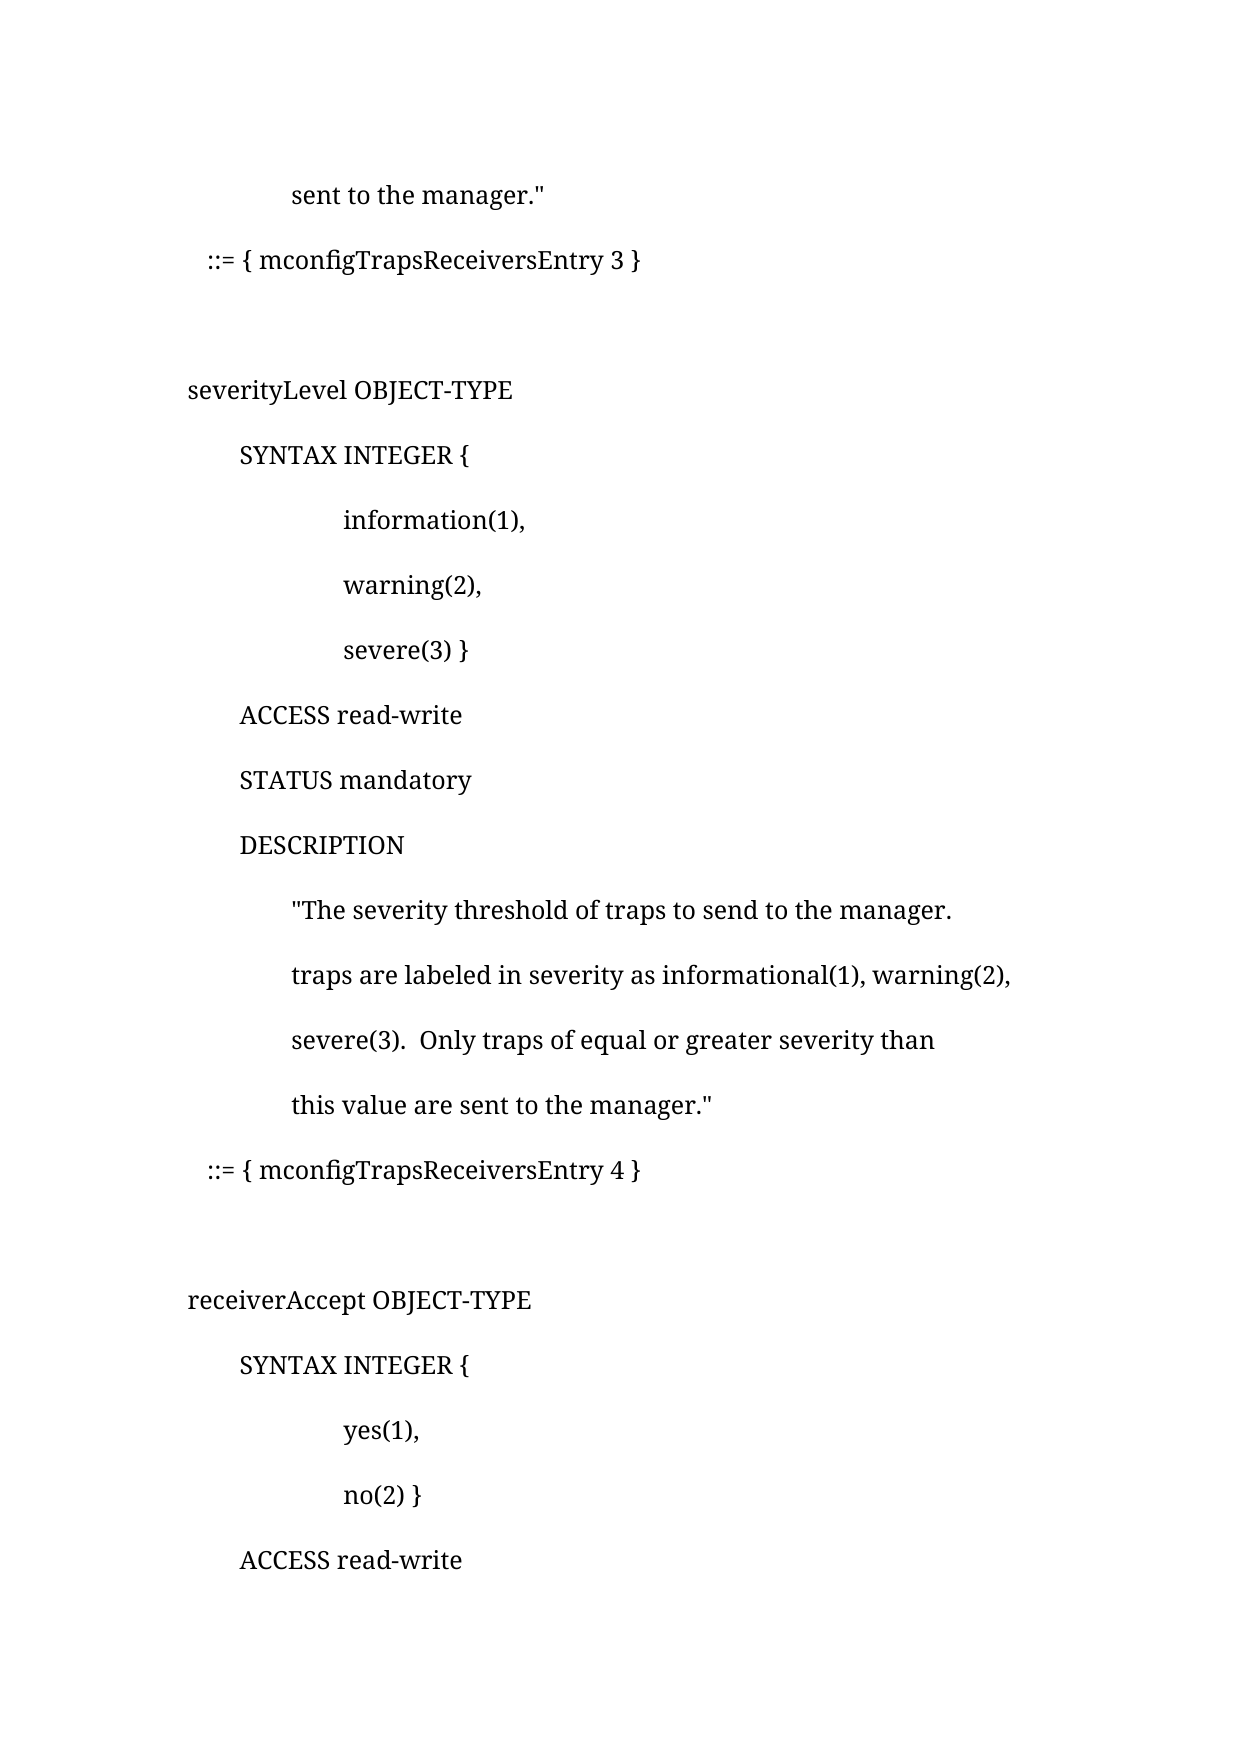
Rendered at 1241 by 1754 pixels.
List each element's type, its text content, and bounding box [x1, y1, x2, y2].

text severityLevel OBJECT-TYPE [187, 357, 1053, 422]
text no(2) } [187, 1462, 1053, 1527]
text severe(3) } [187, 617, 1053, 682]
text ACCESS read-write [187, 682, 1053, 747]
text warning(2), [187, 552, 1053, 617]
text SYNTAX INTEGER { [187, 422, 1053, 487]
text yes(1), [187, 1397, 1053, 1462]
text "The severity threshold of traps to send to the manager. [187, 877, 1053, 942]
text sent to the manager." [187, 162, 1053, 227]
text this value are sent to the manager." [187, 1072, 1053, 1137]
text ACCESS read-write [187, 1527, 1053, 1592]
text ::= { mconfigTrapsReceiversEntry 3 } [187, 227, 1053, 292]
text ::= { mconfigTrapsReceiversEntry 4 } [187, 1137, 1053, 1202]
text STATUS mandatory [187, 747, 1053, 812]
text severe(3). Only traps of equal or greater severity than [187, 1007, 1053, 1072]
text SYNTAX INTEGER { [187, 1332, 1053, 1397]
text information(1), [187, 487, 1053, 552]
text traps are labeled in severity as informational(1), warning(2), [187, 942, 1053, 1007]
text DESCRIPTION [187, 812, 1053, 877]
text receiverAccept OBJECT-TYPE [187, 1267, 1053, 1332]
